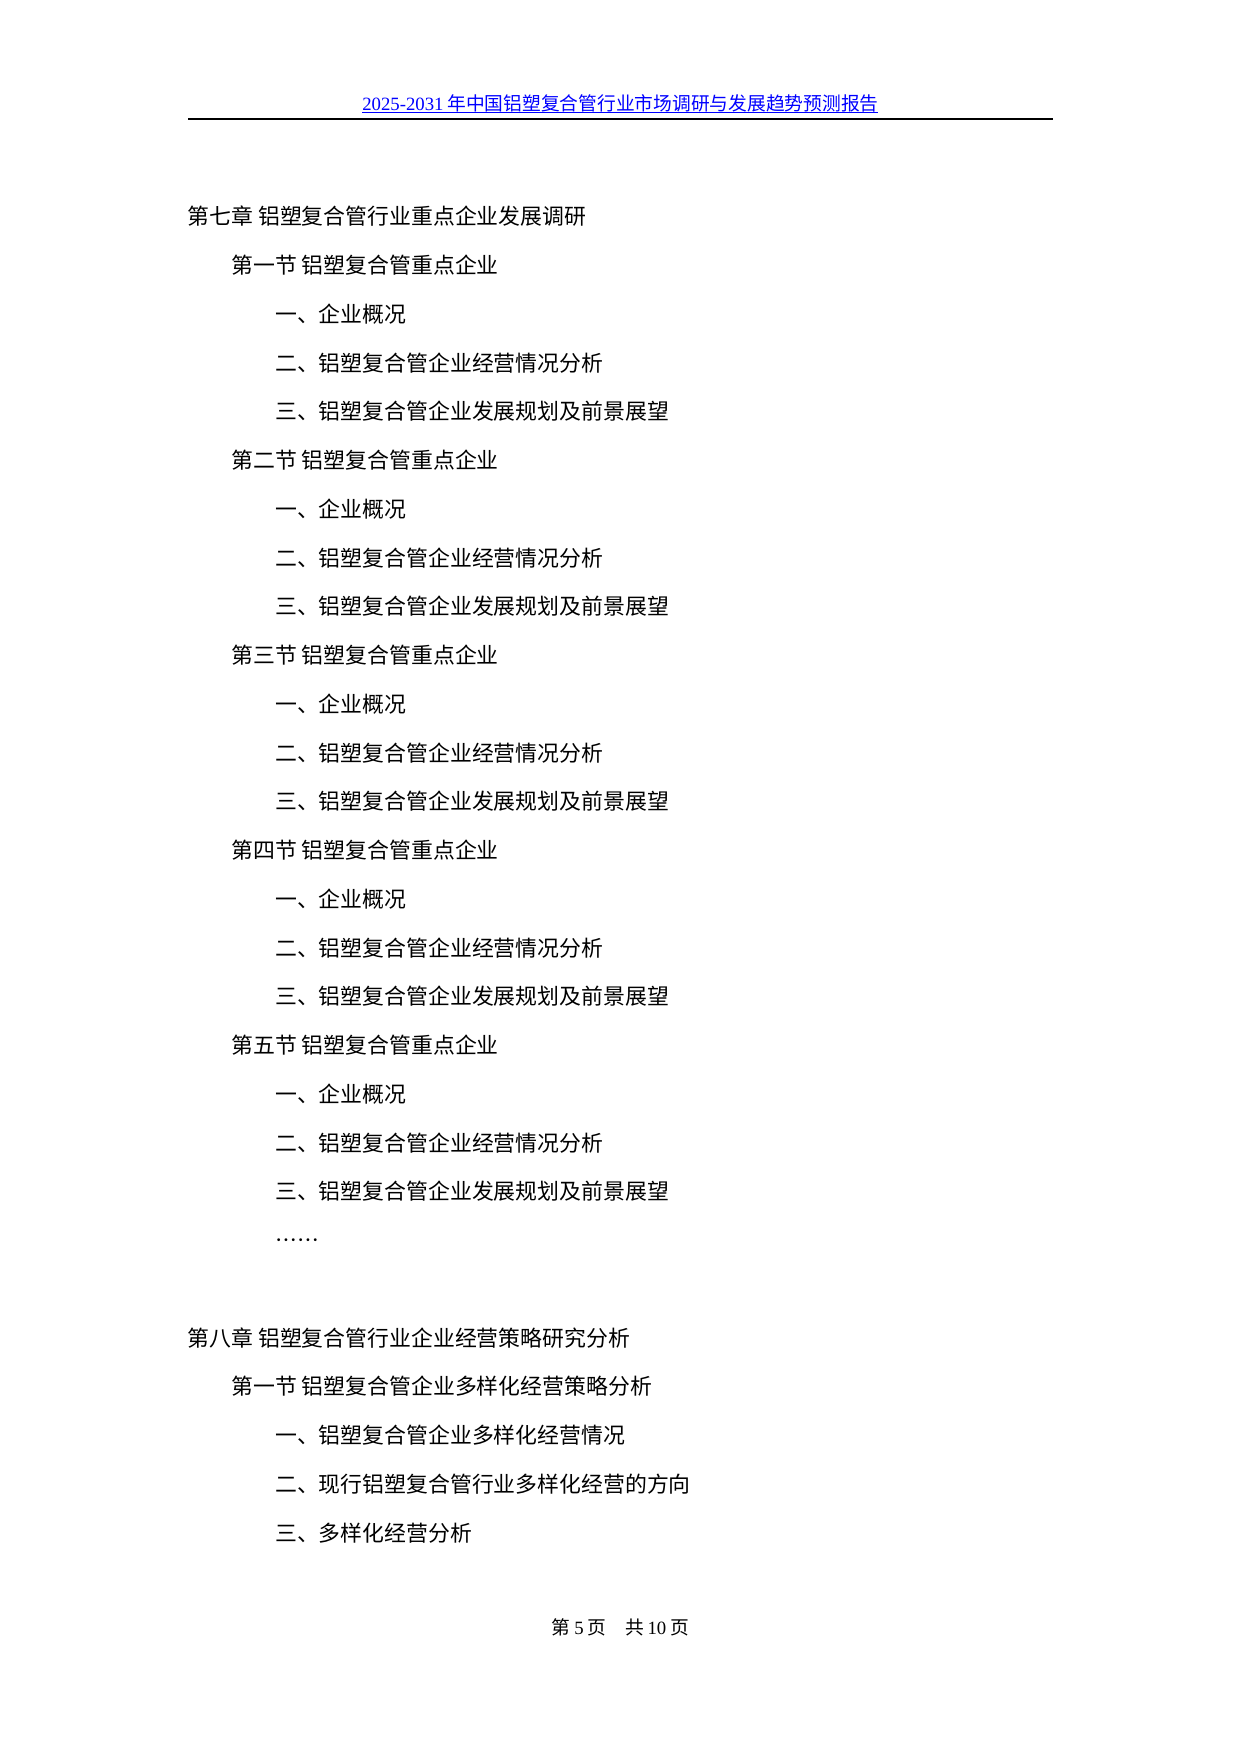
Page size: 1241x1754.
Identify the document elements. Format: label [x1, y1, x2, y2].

text [187, 150, 1053, 1548]
